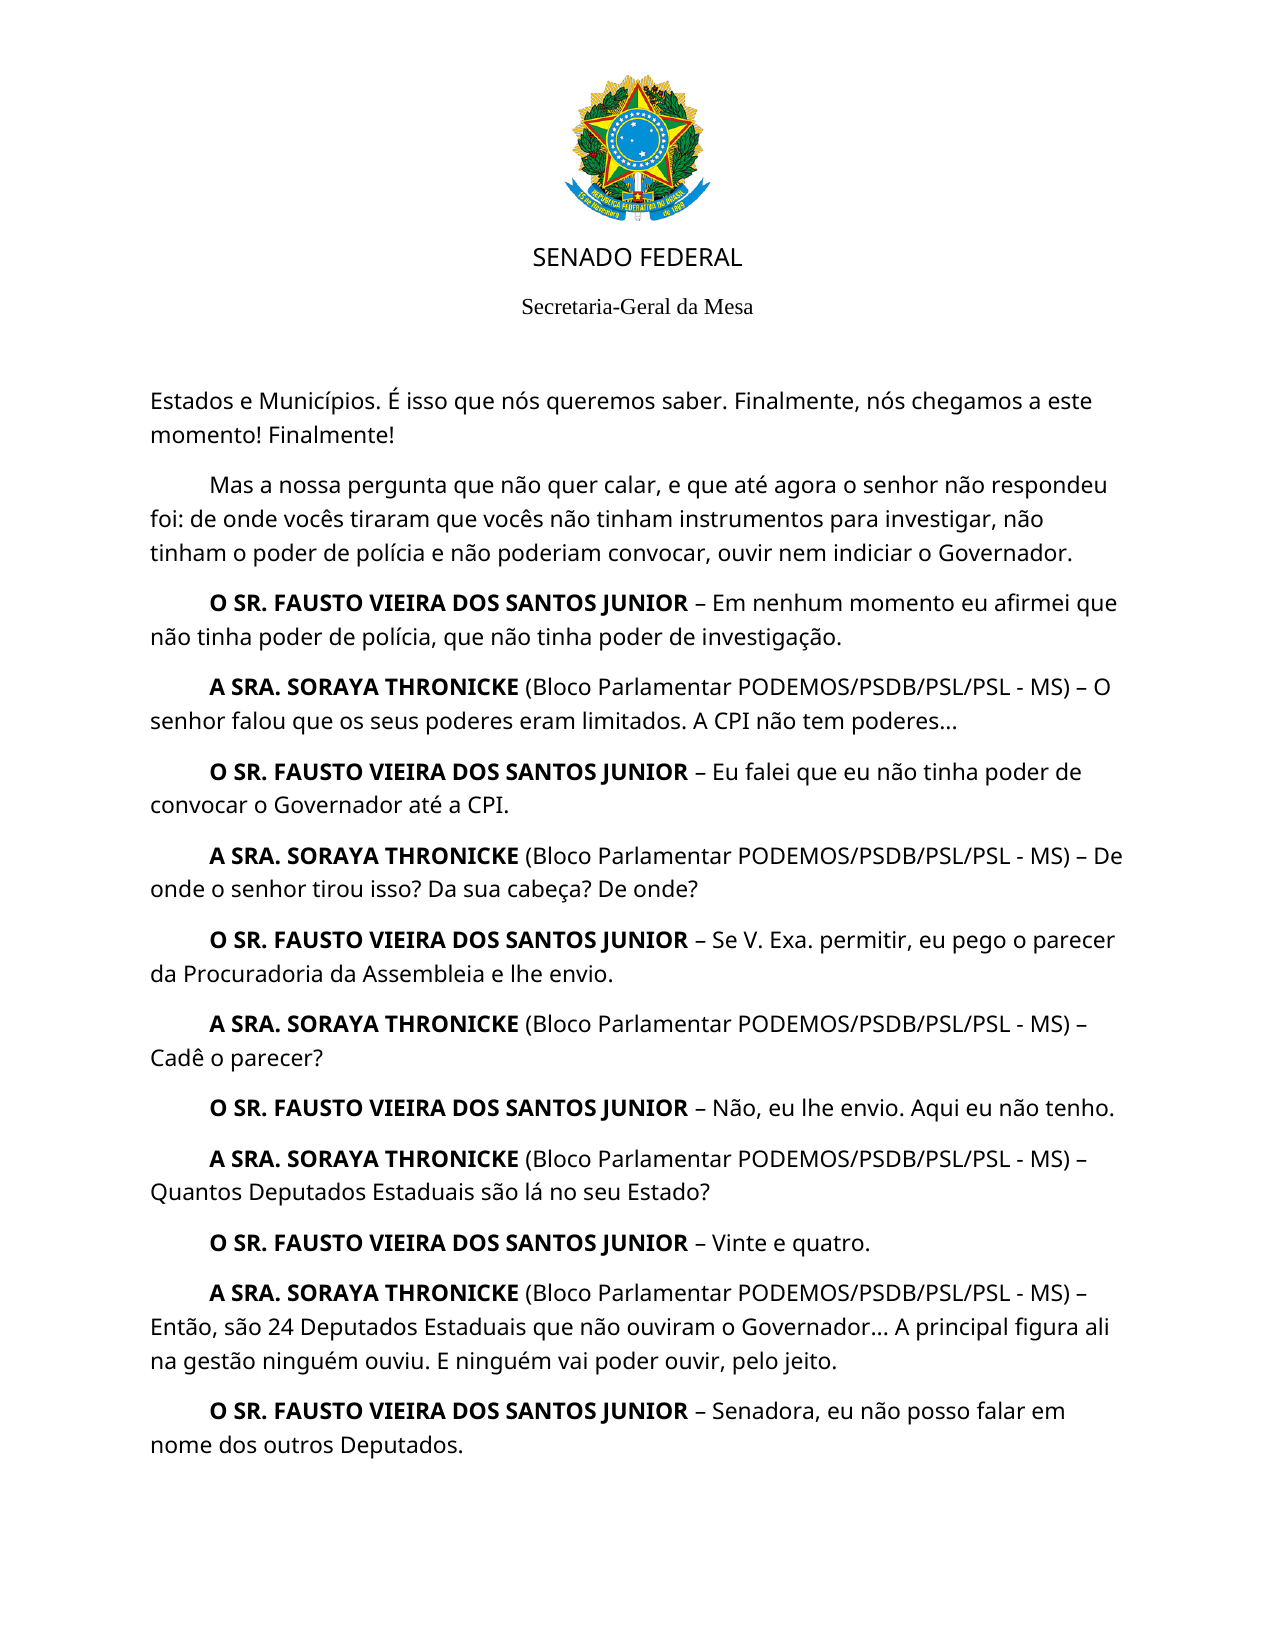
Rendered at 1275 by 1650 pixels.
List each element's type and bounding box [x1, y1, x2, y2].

picture [564, 75, 711, 221]
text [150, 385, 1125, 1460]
